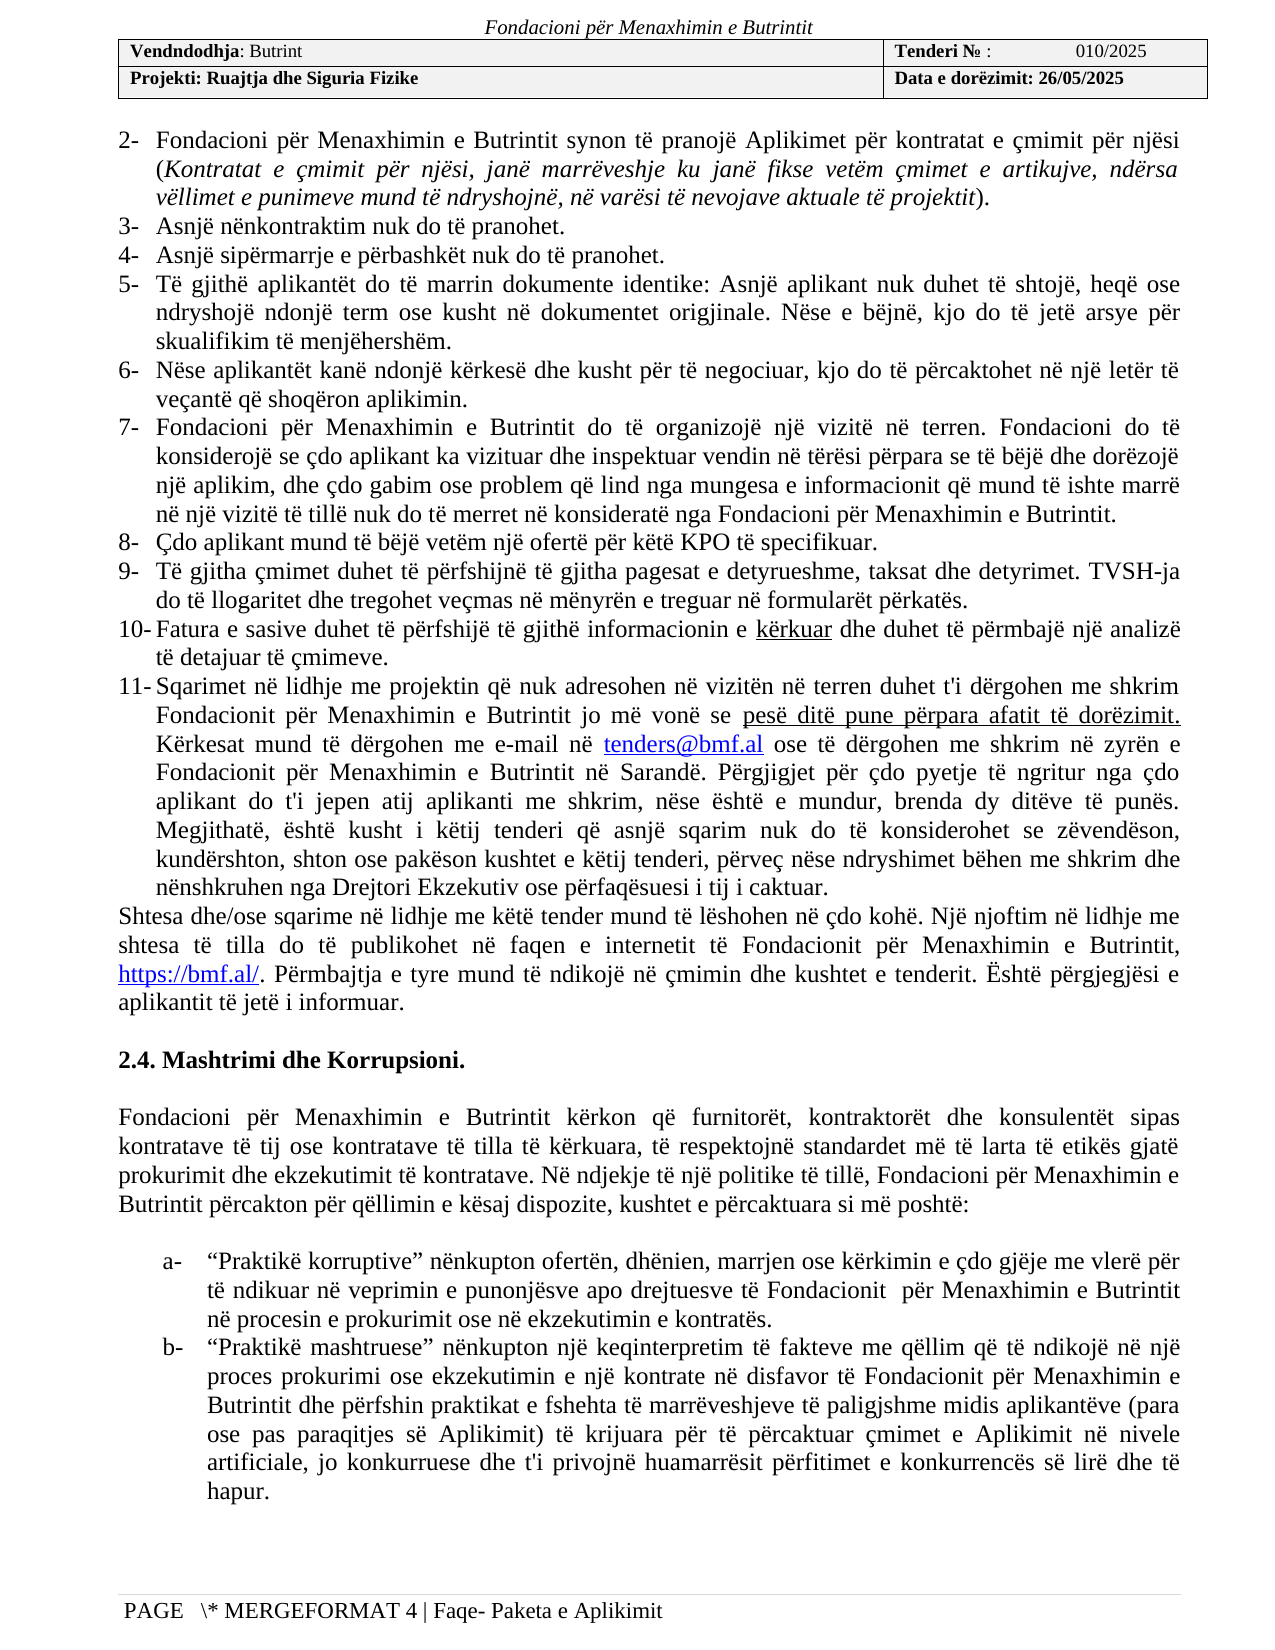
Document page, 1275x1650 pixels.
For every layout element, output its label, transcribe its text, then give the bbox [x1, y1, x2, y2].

list Asnjë sipërmarrje e përbashkët nuk do të pranohet. [118, 240, 1181, 269]
list Nëse aplikantët kanë ndonjë kërkesë dhe kusht për të negociuar, kjo do të përcaktohet në një letër të veçantë që shoqëron aplikimin. [118, 355, 1181, 412]
list Fondacioni për Menaxhimin e Butrintit do të organizojë një vizitë në terren. Fondacioni do të konsiderojë se çdo aplikant ka vizituar dhe inspektuar vendin në tërësi përpara se të bëjë dhe dorëzojë një aplikim, dhe çdo gabim ose problem që lind nga mungesa e informacionit që mund të ishte marrë në një vizitë të tillë nuk do të merret në konsideratë nga Fondacioni për Menaxhimin e Butrintit. [118, 412, 1181, 527]
list Fondacioni për Menaxhimin e Butrintit synon të pranojë Aplikimet për kontratat e çmimit për njësi (Kontratat e çmimit për njësi, janë marrëveshje ku janë fikse vetëm çmimet e artikujve, ndërsa vëllimet e punimeve mund të ndryshojnë, në varësi të nevojave aktuale të projektit). [118, 125, 1181, 211]
list Asnjë nënkontraktim nuk do të pranohet. [118, 211, 1181, 240]
text 2.4. Mashtrimi dhe Korrupsioni. [118, 1045, 1181, 1074]
text Shtesa dhe/ose sqarime në lidhje me këtë tender mund të lëshohen në çdo kohë. Një njoftim në lidhje me shtesa të tilla do të publikohet në faqen e internetit të Fondacionit për Menaxhimin e Butrintit, https://bmf.al/. Përmbajtja e tyre mund të ndikojë në çmimin dhe kushtet e tenderit. Është përgjegjësi e aplikantit të jetë i informuar. [118, 901, 1181, 1016]
list “Praktikë korruptive” nënkupton ofertën, dhënien, marrjen ose kërkimin e çdo gjëje me vlerë për të ndikuar në veprimin e punonjësve apo drejtuesve të Fondacionit për Menaxhimin e Butrintit në procesin e prokurimit ose në ekzekutimin e kontratës. [162, 1246, 1181, 1332]
list Të gjithë aplikantët do të marrin dokumente identike: Asnjë aplikant nuk duhet të shtojë, heqë ose ndryshojë ndonjë term ose kusht në dokumentet origjinale. Nëse e bëjnë, kjo do të jetë arsye për skualifikim të menjëhershëm. [118, 269, 1181, 355]
list Të gjitha çmimet duhet të përfshijnë të gjitha pagesat e detyrueshme, taksat dhe detyrimet. TVSH-ja do të llogaritet dhe tregohet veçmas në mënyrën e treguar në formularët përkatës. [118, 556, 1181, 614]
list “Praktikë mashtruese” nënkupton një keqinterpretim të fakteve me qëllim që të ndikojë në një proces prokurimi ose ekzekutimin e një kontrate në disfavor të Fondacionit për Menaxhimin e Butrintit dhe përfshin praktikat e fshehta të marrëveshjeve të paligjshme midis aplikantëve (para ose pas paraqitjes së Aplikimit) të krijuara për të përcaktuar çmimet e Aplikimit në nivele artificiale, jo konkurruese dhe t'i privojnë huamarrësit përfitimet e konkurrencës së lirë dhe të hapur. [162, 1332, 1181, 1505]
list Fatura e sasive duhet të përfshijë të gjithë informacionin e kërkuar dhe duhet të përmbajë një analizë të detajuar të çmimeve. [118, 614, 1181, 671]
list Sqarimet në lidhje me projektin që nuk adresohen në vizitën në terren duhet t'i dërgohen me shkrim Fondacionit për Menaxhimin e Butrintit jo më vonë se pesë ditë pune përpara afatit të dorëzimit. Kërkesat mund të dërgohen me e-mail në tenders@bmf.al ose të dërgohen me shkrim në zyrën e Fondacionit për Menaxhimin e Butrintit në Sarandë. Përgjigjet për çdo pyetje të ngritur nga çdo aplikant do t'i jepen atij aplikanti me shkrim, nëse është e mundur, brenda dy ditëve të punës. Megjithatë, është kusht i këtij tenderi që asnjë sqarim nuk do të konsiderohet se zëvendëson, kundërshton, shton ose pakëson kushtet e këtij tenderi, përveç nëse ndryshimet bëhen me shkrim dhe nënshkruhen nga Drejtori Ekzekutiv ose përfaqësuesi i tij i caktuar. [118, 671, 1181, 901]
text Fondacioni për Menaxhimin e Butrintit kërkon që furnitorët, kontraktorët dhe konsulentët sipas kontratave të tij ose kontratave të tilla të kërkuara, të respektojnë standardet më të larta të etikës gjatë prokurimit dhe ekzekutimit të kontratave. Në ndjekje të një politike të tillë, Fondacioni për Menaxhimin e Butrintit përcakton për qëllimin e kësaj dispozite, kushtet e përcaktuara si më poshtë: [118, 1102, 1181, 1217]
list Çdo aplikant mund të bëjë vetëm një ofertë për këtë KPO të specifikuar. [118, 527, 1181, 556]
